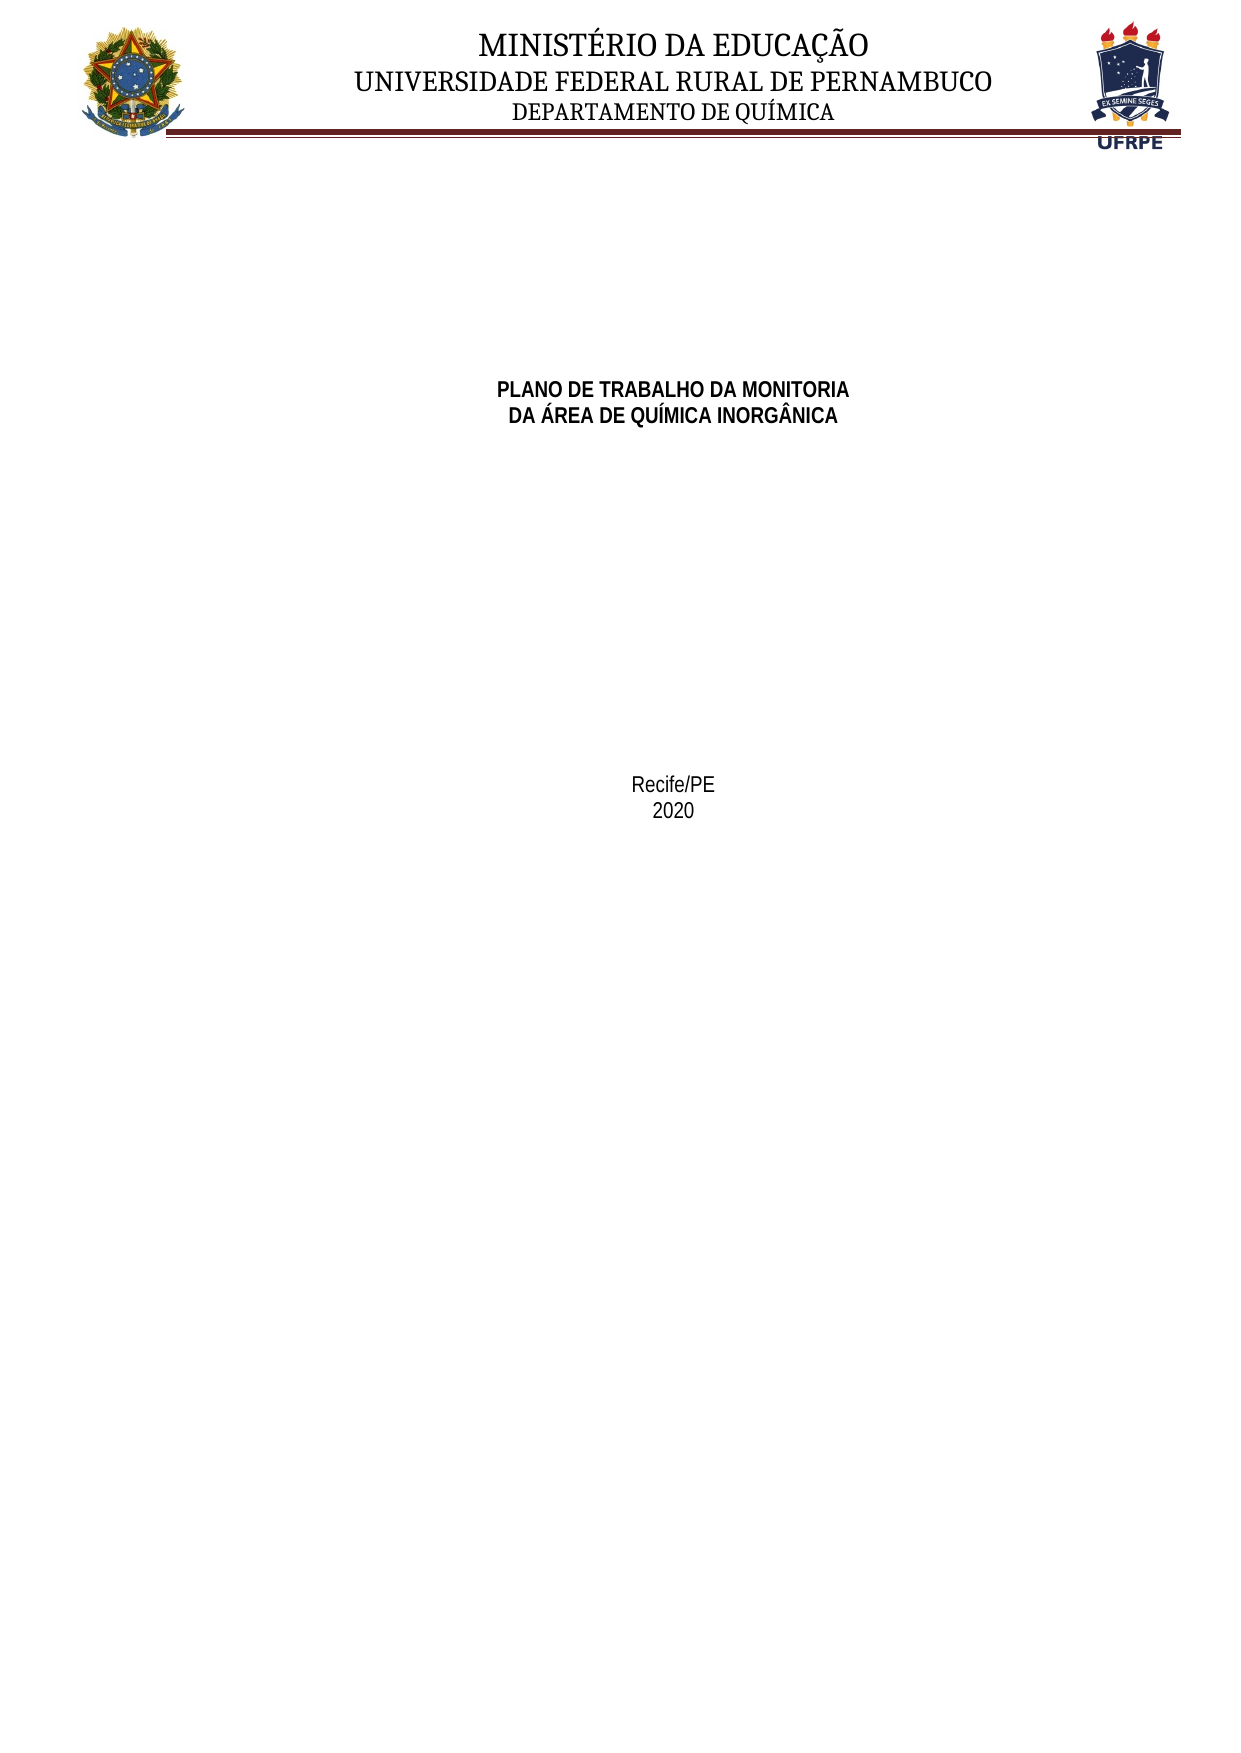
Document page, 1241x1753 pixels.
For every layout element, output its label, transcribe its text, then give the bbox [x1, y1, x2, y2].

picture [1079, 12, 1181, 129]
picture [1079, 138, 1181, 162]
text DA ÁREA DE QUÍMICA INORGÂNICA [166, 402, 1181, 428]
text PLANO DE TRABALHO DA MONITORIA [166, 376, 1181, 402]
text Recife/PE [166, 771, 1181, 797]
text 2020 [166, 797, 1181, 824]
picture [76, 27, 187, 138]
